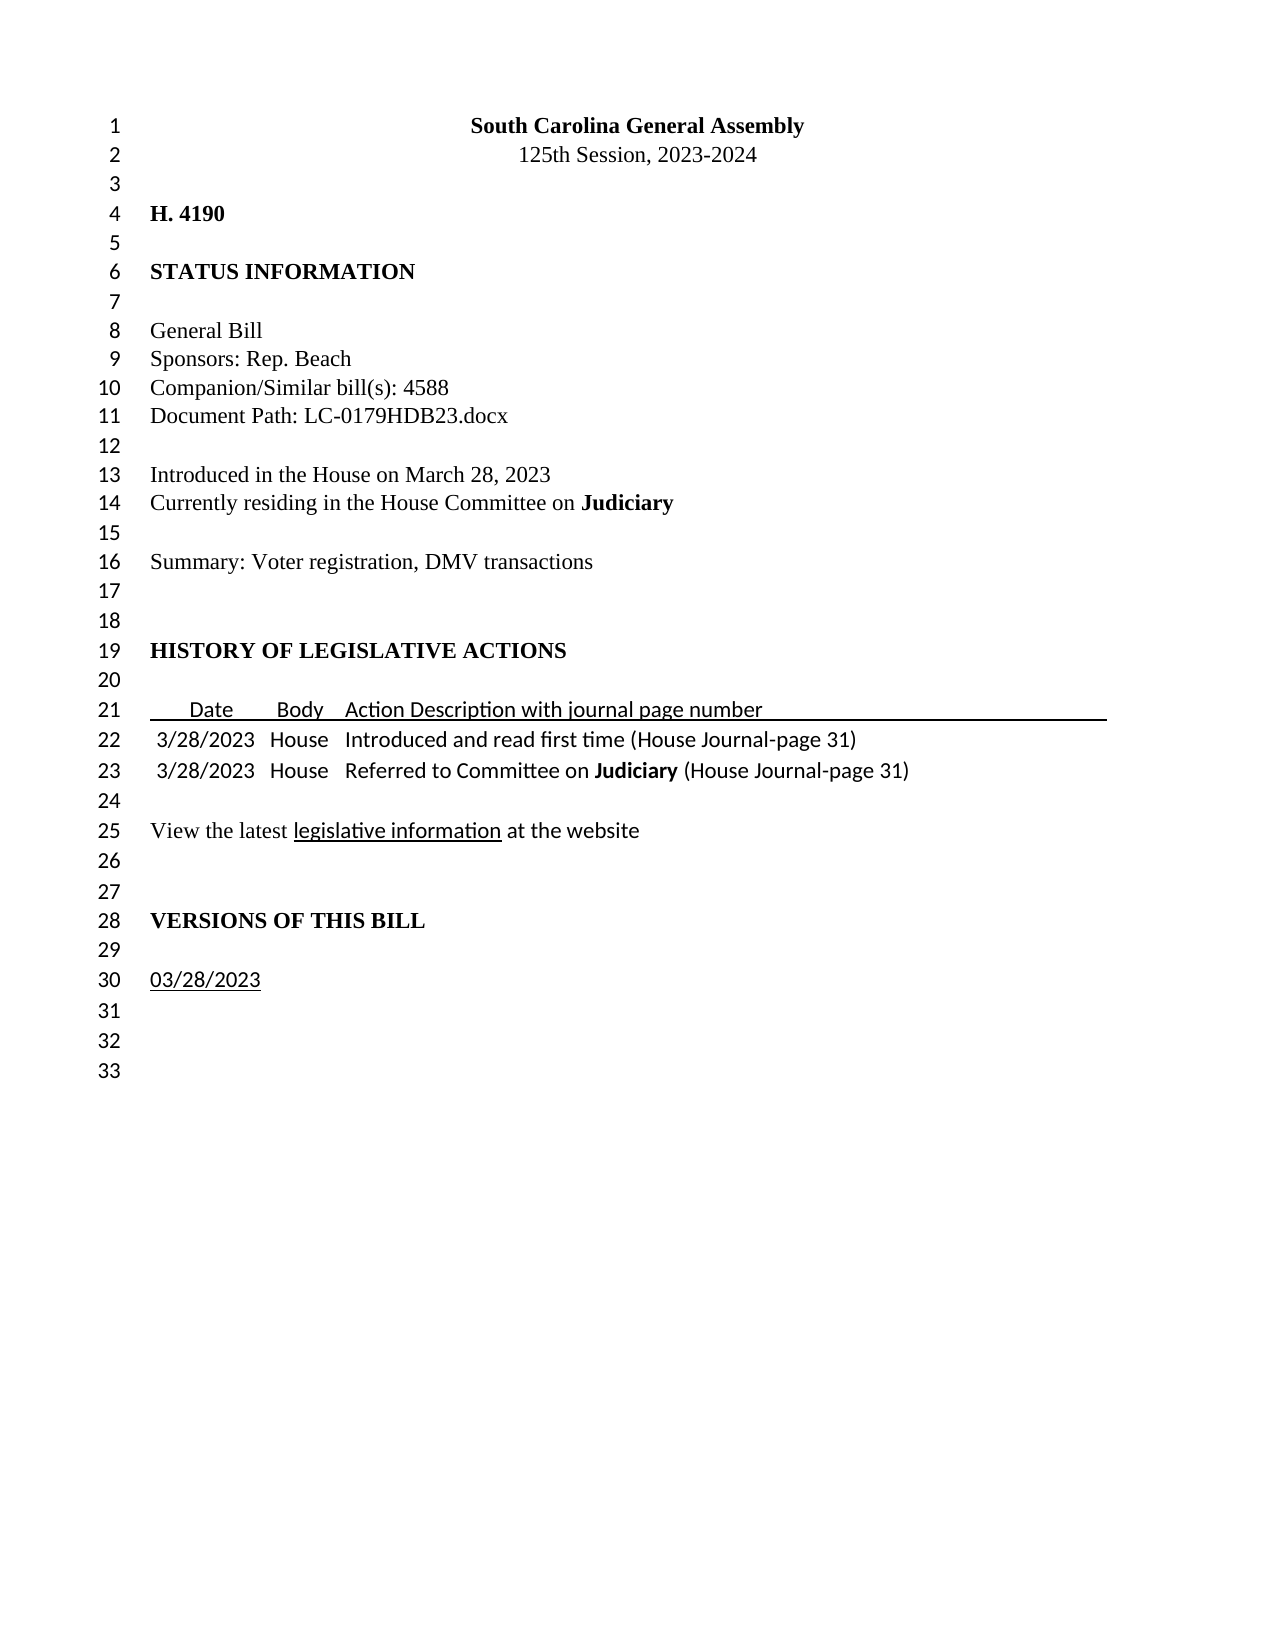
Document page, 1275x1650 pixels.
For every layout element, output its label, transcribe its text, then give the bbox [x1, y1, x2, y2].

text Currently residing in the House Committee on Judiciary [150, 489, 1125, 516]
text 03/28/2023 [150, 966, 1125, 993]
text H. 4190 [150, 199, 1125, 226]
text Introduced in the House on March 28, 2023 [150, 461, 1125, 487]
text General Bill [150, 317, 1125, 343]
text Summary: Voter registration, DMV transactions [150, 548, 1125, 574]
text View the latest legislative information at the website [150, 816, 1125, 844]
text 3/28/2023 House Referred to Committee on Judiciary (House Journal-page 31) [150, 756, 1125, 784]
text Document Path: LC-0179HDB23.docx [150, 402, 1125, 428]
text STATUS INFORMATION [150, 258, 1125, 284]
text VERSIONS OF THIS BILL [150, 907, 1125, 933]
text HISTORY OF LEGISLATIVE ACTIONS [150, 637, 1125, 663]
text 3/28/2023 House Introduced and read first time (House Journal-page 31) [150, 726, 1125, 754]
text Date Body Action Description with journal page number [150, 695, 1125, 723]
text South Carolina General Assembly [150, 112, 1125, 139]
text 125th Session, 2023-2024 [150, 141, 1125, 167]
text Companion/Similar bill(s): 4588 [150, 374, 1125, 400]
text Sponsors: Rep. Beach [150, 345, 1125, 372]
